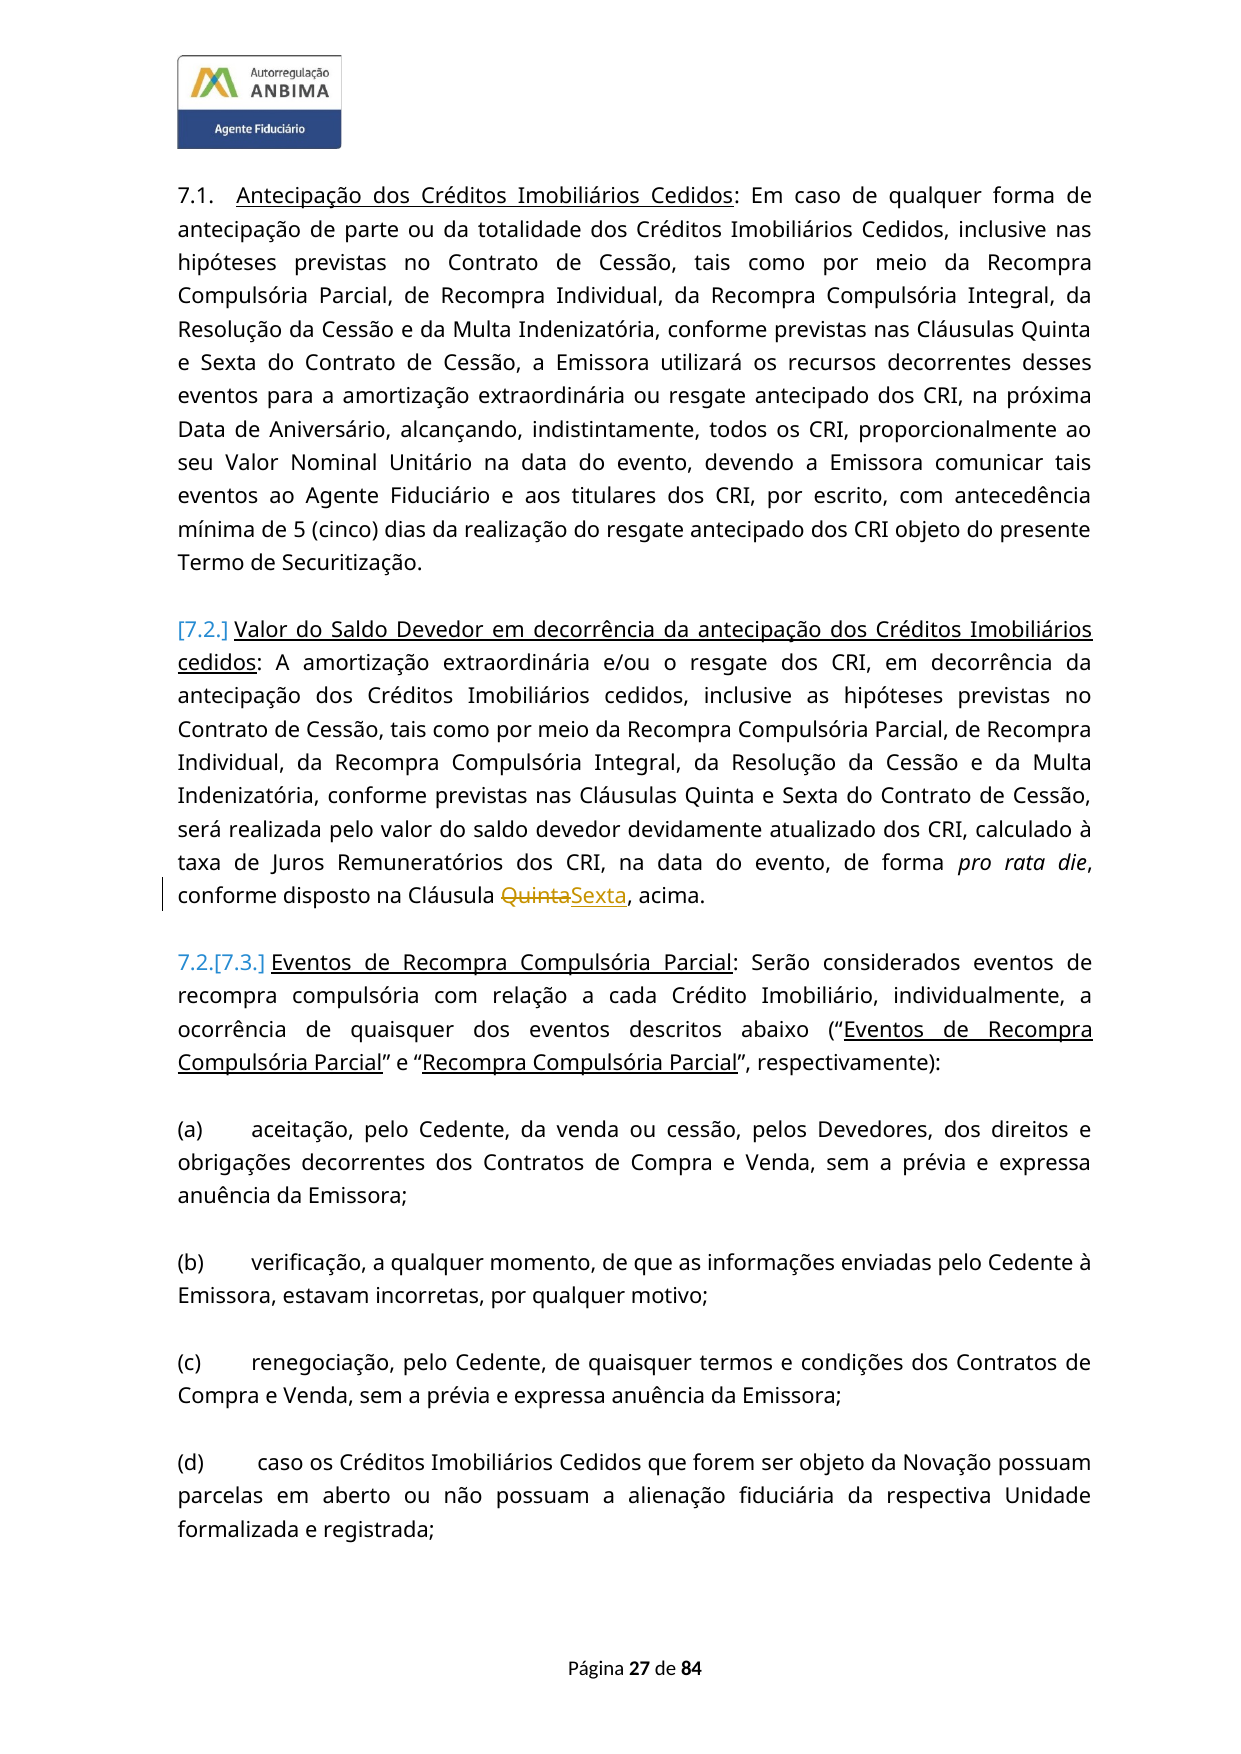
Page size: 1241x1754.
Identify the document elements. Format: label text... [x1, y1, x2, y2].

list Eventos de Recompra Compulsória Parcial: Serão considerados eventos de recompra compulsória com relação a cada Crédito Imobiliário, individualmente, a ocorrência de quaisquer dos eventos descritos abaixo (“Eventos de Recompra Compulsória Parcial” e “Recompra Compulsória Parcial”, respectivamente): [177, 944, 1093, 1077]
list aceitação, pelo Cedente, da venda ou cessão, pelos Devedores, dos direitos e obrigações decorrentes dos Contratos de Compra e Venda, sem a prévia e expressa anuência da Emissora; [177, 1111, 1092, 1211]
list renegociação, pelo Cedente, de quaisquer termos e condições dos Contratos de Compra e Venda, sem a prévia e expressa anuência da Emissora; [177, 1344, 1092, 1411]
list Antecipação dos Créditos Imobiliários Cedidos: Em caso de qualquer forma de antecipação de parte ou da totalidade dos Créditos Imobiliários Cedidos, inclusive nas hipóteses previstas no Contrato de Cessão, tais como por meio da Recompra Compulsória Parcial, de Recompra Individual, da Recompra Compulsória Integral, da Resolução da Cessão e da Multa Indenizatória, conforme previstas nas Cláusulas Quinta e Sexta do Contrato de Cessão, a Emissora utilizará os recursos decorrentes desses eventos para a amortização extraordinária ou resgate antecipado dos CRI, na próxima Data de Aniversário, alcançando, indistintamente, todos os CRI, proporcionalmente ao seu Valor Nominal Unitário na data do evento, devendo a Emissora comunicar tais eventos ao Agente Fiduciário e aos titulares dos CRI, por escrito, com antecedência mínima de 5 (cinco) dias da realização do resgate antecipado dos CRI objeto do presente Termo de Securitização. [177, 177, 1093, 577]
picture [177, 55, 342, 149]
list Valor do Saldo Devedor em decorrência da antecipação dos Créditos Imobiliários cedidos: A amortização extraordinária e/ou o resgate dos CRI, em decorrência da antecipação dos Créditos Imobiliários cedidos, inclusive as hipóteses previstas no Contrato de Cessão, tais como por meio da Recompra Compulsória Parcial, de Recompra Individual, da Recompra Compulsória Integral, da Resolução da Cessão e da Multa Indenizatória, conforme previstas nas Cláusulas Quinta e Sexta do Contrato de Cessão, será realizada pelo valor do saldo devedor devidamente atualizado dos CRI, calculado à taxa de Juros Remuneratórios dos CRI, na data do evento, de forma pro rata die, conforme disposto na Cláusula , acima. [177, 611, 1093, 911]
list caso os Créditos Imobiliários Cedidos que forem ser objeto da Novação possuam parcelas em aberto ou não possuam a alienação fiduciária da respectiva Unidade formalizada e registrada; [177, 1444, 1092, 1544]
list verificação, a qualquer momento, de que as informações enviadas pelo Cedente à Emissora, estavam incorretas, por qualquer motivo; [177, 1244, 1092, 1311]
